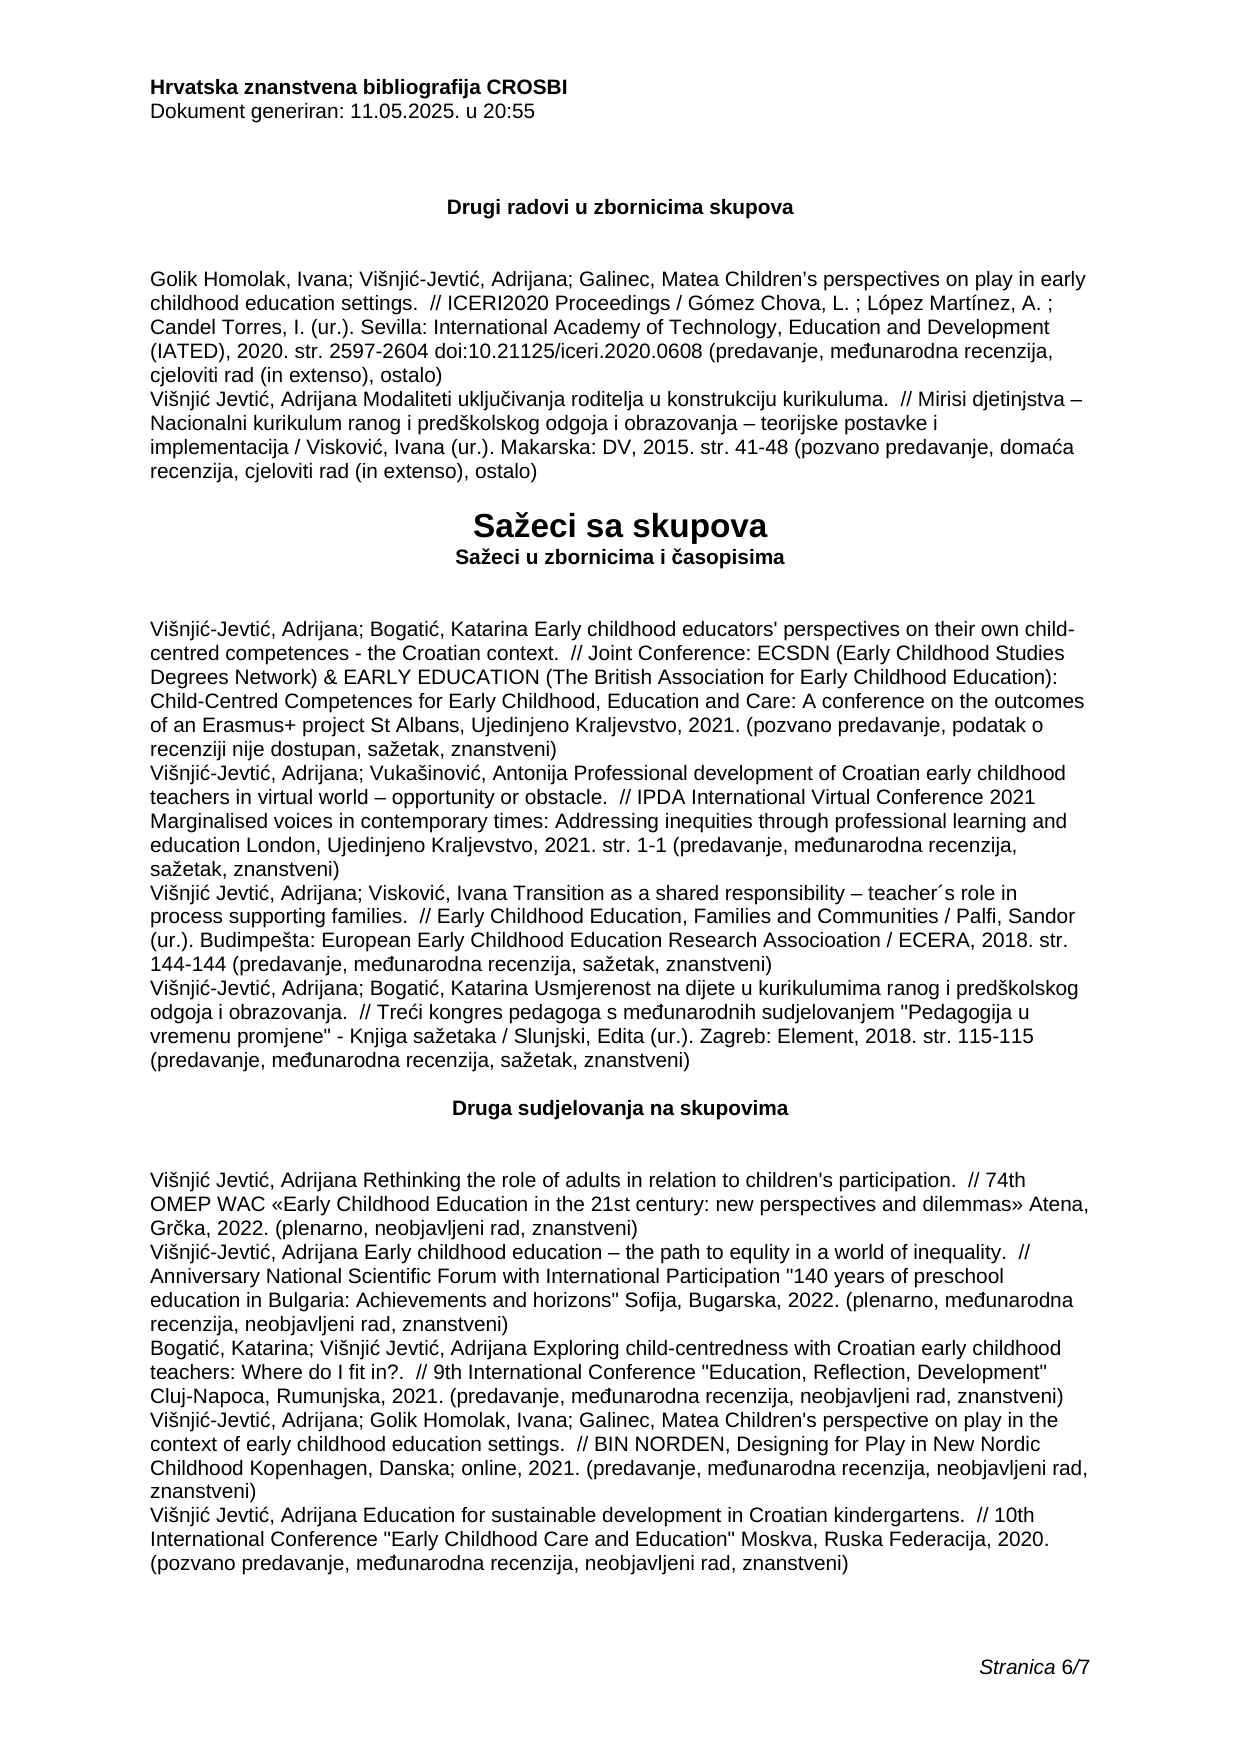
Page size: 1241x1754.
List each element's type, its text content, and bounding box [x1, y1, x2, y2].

text Višnjić-Jevtić, Adrijana; Vukašinović, Antonija [150, 761, 1090, 880]
text Višnjić-Jevtić, Adrijana; Bogatić, Katarina [150, 617, 1090, 761]
text Višnjić Jevtić, Adrijana [150, 1503, 1090, 1575]
subtitle Drugi radovi u zbornicima skupova [150, 195, 1090, 219]
text Bogatić, Katarina; Višnjić Jevtić, Adrijana [150, 1336, 1090, 1407]
text Višnjić Jevtić, Adrijana [150, 1168, 1090, 1240]
subtitle Sažeci sa skupova [150, 506, 1090, 545]
text Višnjić-Jevtić, Adrijana [150, 1240, 1090, 1336]
text Višnjić-Jevtić, Adrijana; Golik Homolak, Ivana; Galinec, Matea [150, 1407, 1090, 1503]
subtitle Sažeci u zbornicima i časopisima [150, 545, 1090, 569]
text Golik Homolak, Ivana; Višnjić-Jevtić, Adrijana; Galinec, Matea [150, 267, 1090, 387]
text Višnjić Jevtić, Adrijana [150, 387, 1090, 482]
subtitle Druga sudjelovanja na skupovima [150, 1096, 1090, 1120]
text Višnjić-Jevtić, Adrijana; Bogatić, Katarina [150, 976, 1090, 1072]
text Višnjić Jevtić, Adrijana; Visković, Ivana [150, 880, 1090, 976]
